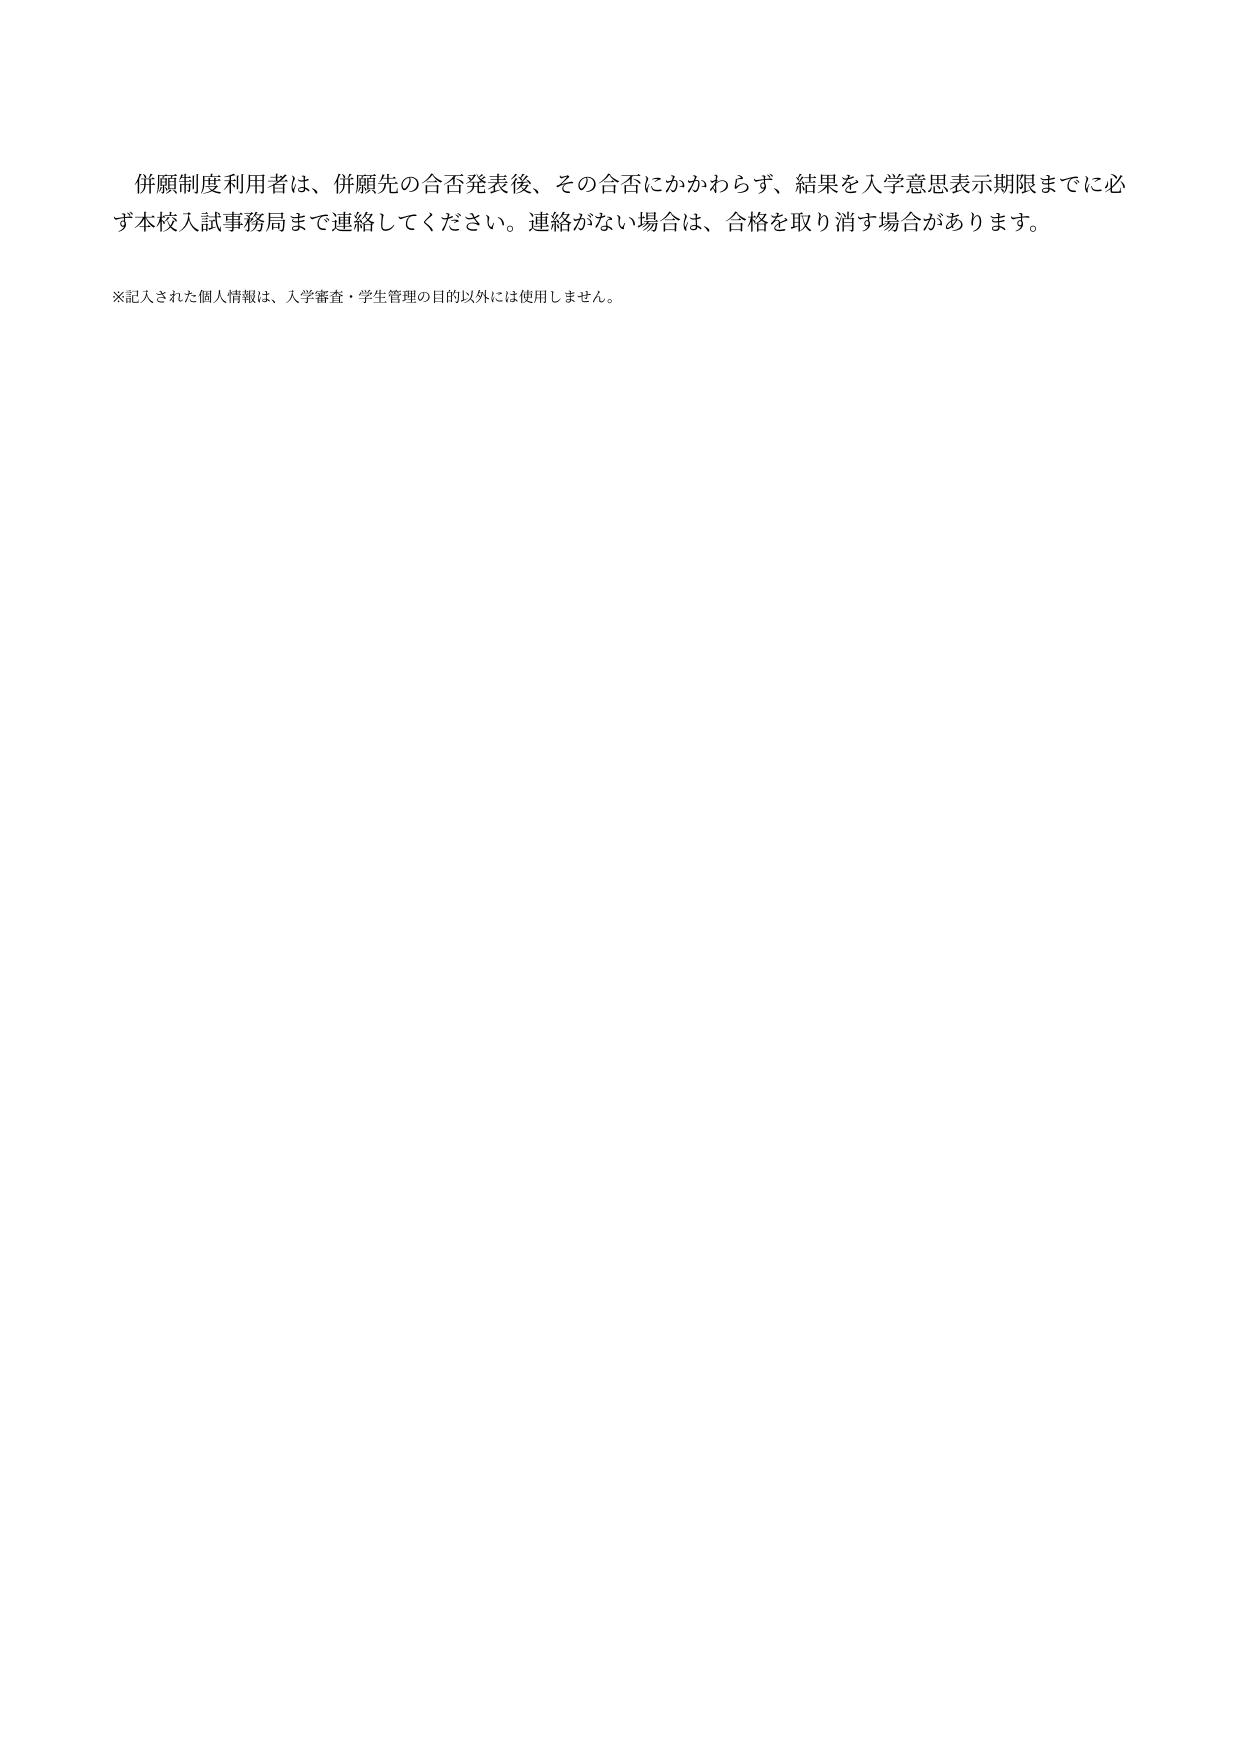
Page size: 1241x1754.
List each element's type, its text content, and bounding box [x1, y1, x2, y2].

text 併願制度利用者は、併願先の合否発表後、その合否にかかわらず、結果を入学意思表示期限までに必ず本校入試事務局まで連絡してください。連絡がない場合は、合格を取り消す場合があります。 [112, 164, 1128, 239]
text ※記入された個人情報は、入学審査・学生管理の目的以外には使用しません。 [112, 277, 1128, 314]
